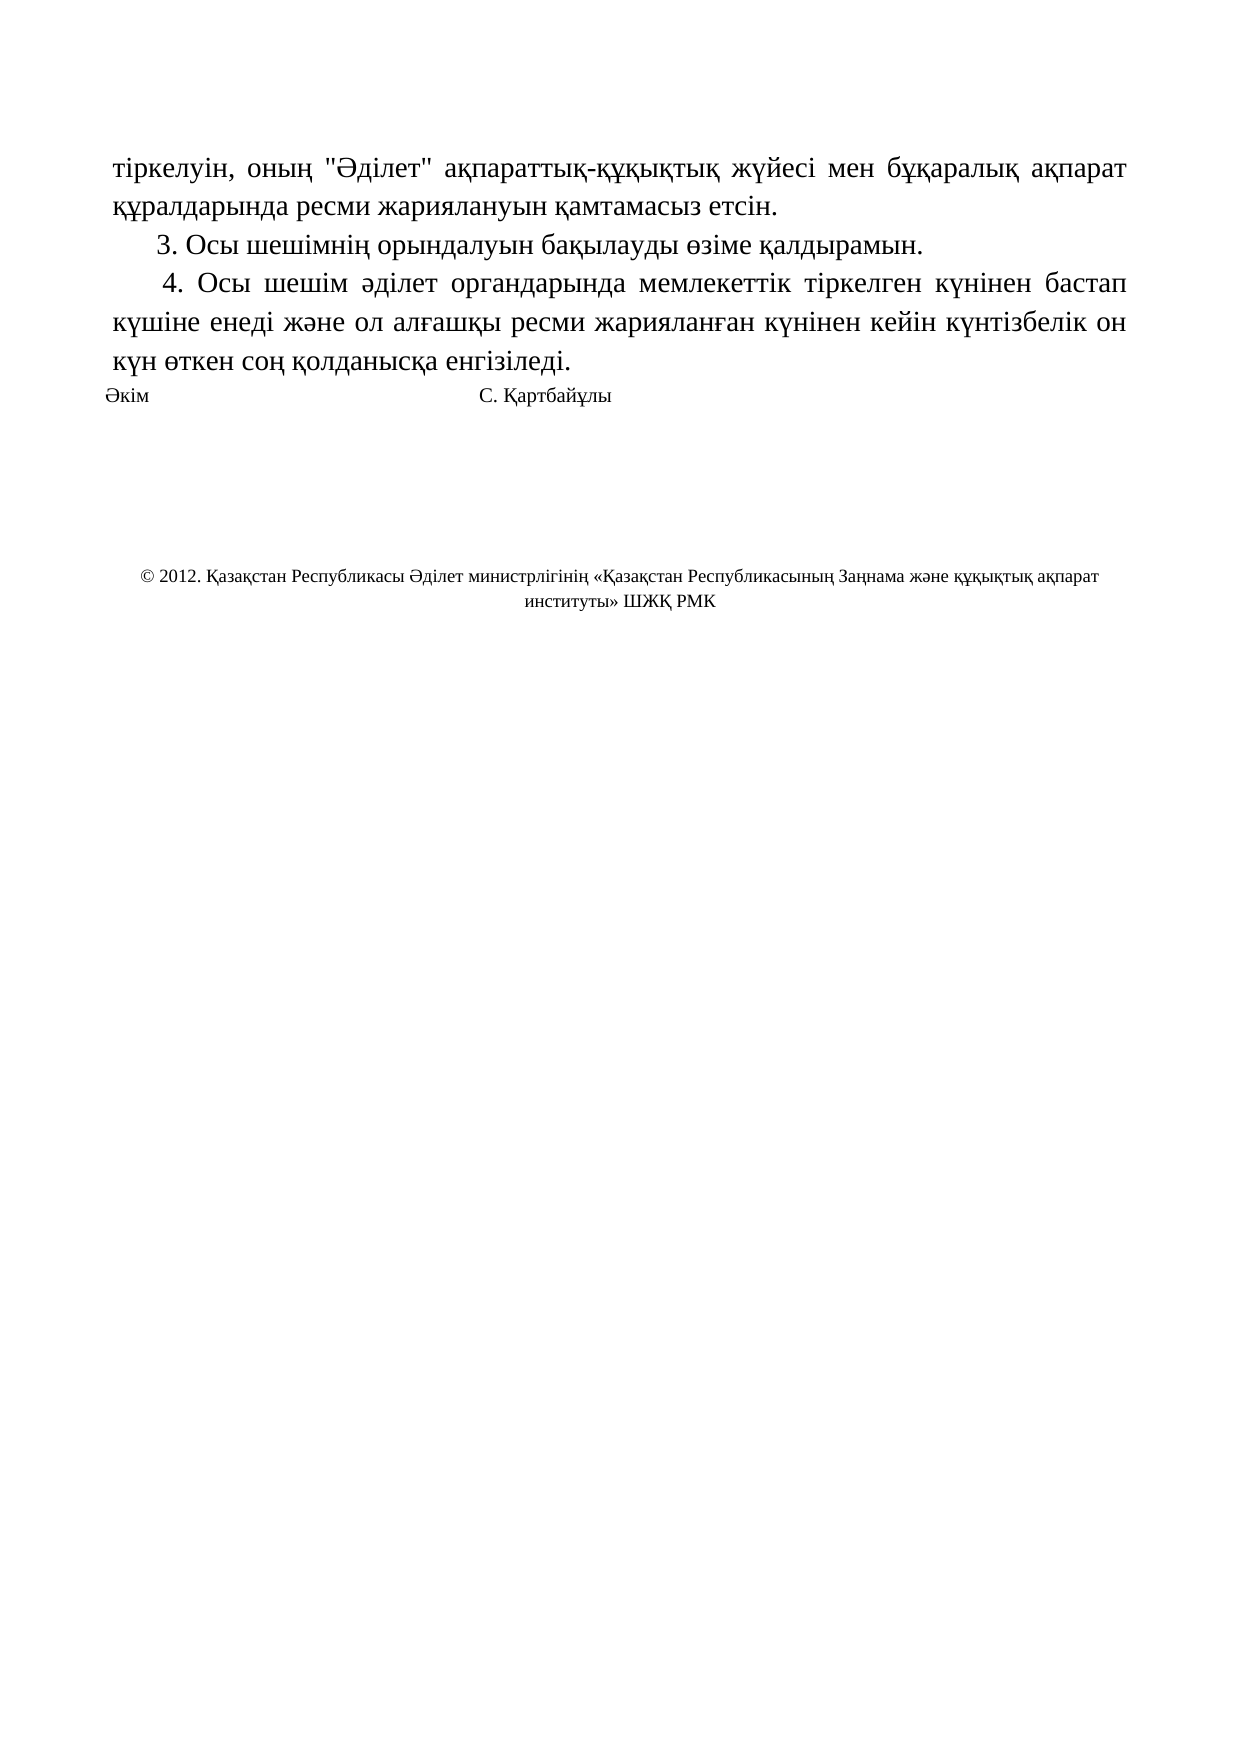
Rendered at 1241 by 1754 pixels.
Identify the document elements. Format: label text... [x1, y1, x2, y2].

table_header Әкім [101, 381, 475, 414]
text 3. Осы шешімнің орындалуын бақылауды өзіме қалдырамын. [112, 227, 1128, 261]
table_header С. Қартбайұлы [475, 381, 1240, 414]
text © 2012. Қазақстан Республикасы Әділет министрлігінің «Қазақстан Республикасының Заңнама және құқықтық ақпарат институты» ШЖҚ РМК [112, 565, 1128, 612]
text 4. Осы шешім әділет органдарында мемлекеттік тіркелген күнінен бастап күшіне енеді және ол алғашқы ресми жарияланған күнінен кейін күнтізбелік он күн өткен соң қолданысқа енгізіледі. [112, 266, 1128, 376]
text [112, 150, 1128, 222]
